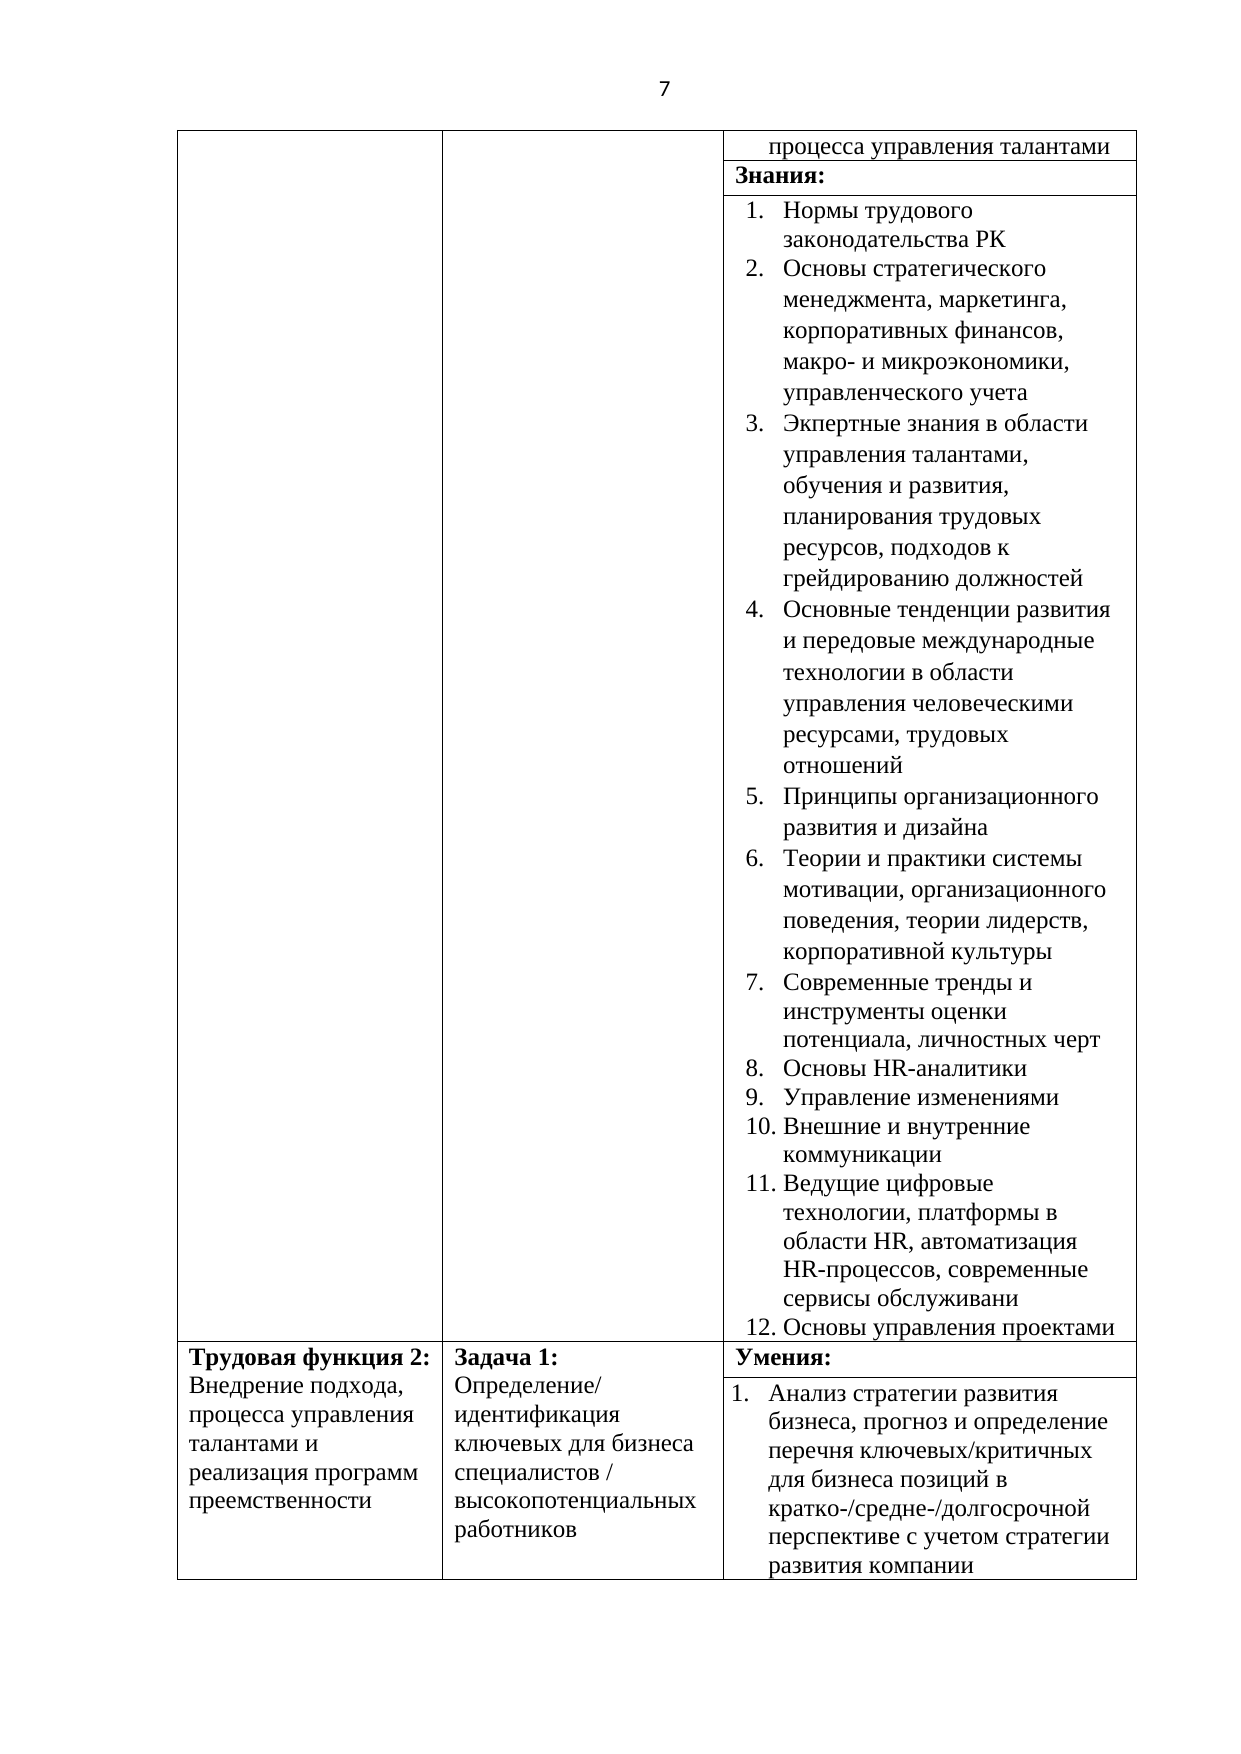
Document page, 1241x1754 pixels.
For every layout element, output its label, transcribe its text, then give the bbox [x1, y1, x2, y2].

table_cell Умения: [724, 1342, 1136, 1377]
table_cell Задача 1: Определение/идентификация ключевых для бизнеса специалистов / высокопотенциальных работников [443, 1342, 723, 1579]
table_cell Нормы трудового законодательства РК Основы стратегического менеджмента, маркетинга, корпоративных финансов, макро- и микроэкономики, управленческого учета Экпертные знания в области управления талантами, обучения и развития, планирования трудовых ресурсов, подходов к грейдированию должностей Основные тенденции развития и передовые международные технологии в области управления человеческими ресурсами, трудовых отношений Принципы организационного развития и дизайна Теории и практики системы мотивации, организационного поведения, теории лидерств, корпоративной культуры Современные тренды и инструменты оценки потенциала, личностных черт Основы HR-аналитики Управление изменениями Внешние и внутренние коммуникации Ведущие цифровые технологии, платформы в области HR, автоматизация HR-процессов, современные сервисы обслуживани Основы управления проектами [724, 196, 1136, 1341]
table_cell Трудовая функция 2: Внедрение подхода, процесса управления талантами и реализация программ преемственности [178, 1342, 442, 1579]
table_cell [724, 1378, 1136, 1579]
table_cell Знания: [724, 161, 1136, 194]
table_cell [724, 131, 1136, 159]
